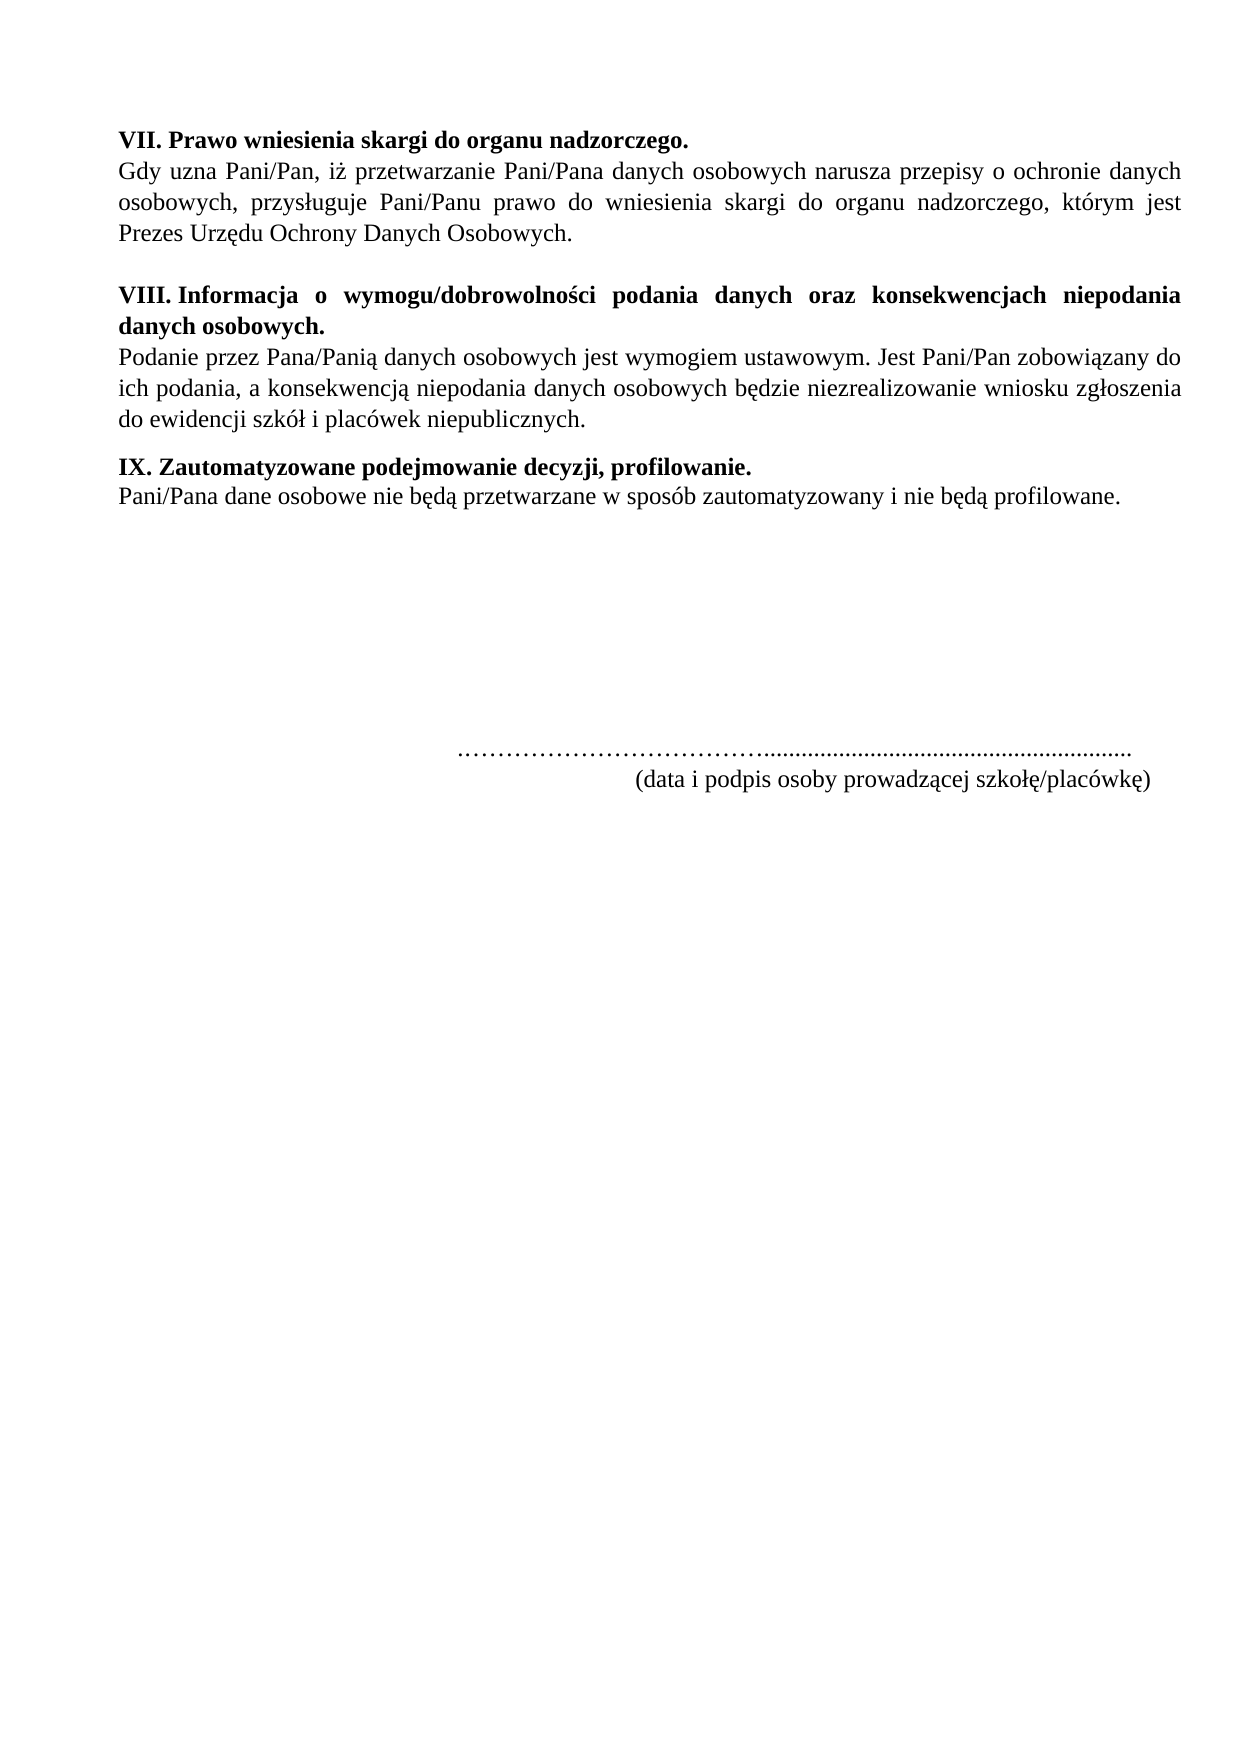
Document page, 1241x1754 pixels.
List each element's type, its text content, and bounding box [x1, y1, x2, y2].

text (data i podpis osoby prowadzącej szkołę/placówkę) [635, 764, 1182, 793]
text Gdy uzna Pani/Pan, iż przetwarzanie Pani/Pana danych osobowych narusza przepisy o ochronie danych osobowych, przysługuje Pani/Panu prawo do wniesienia skargi do organu nadzorczego, którym jest Prezes Urzędu Ochrony Danych Osobowych. [118, 156, 1182, 247]
text IX. Zautomatyzowane podejmowanie decyzji, profilowanie. [118, 452, 1182, 481]
text VIII. Informacja o wymogu/dobrowolności podania danych oraz konsekwencjach niepodania danych osobowych. [118, 280, 1182, 340]
text Podanie przez Pana/Panią danych osobowych jest wymogiem ustawowym. Jest Pani/Pan zobowiązany do ich podania, a konsekwencją niepodania danych osobowych będzie niezrealizowanie wniosku zgłoszenia do ewidencji szkół i placówek niepublicznych. [118, 342, 1182, 433]
text Pani/Pana dane osobowe nie będą przetwarzane w sposób zautomatyzowany i nie będą profilowane. [118, 481, 1182, 510]
text .………………………………........................................................... [118, 733, 1182, 762]
text VII. Prawo wniesienia skargi do organu nadzorczego. [118, 125, 1182, 154]
